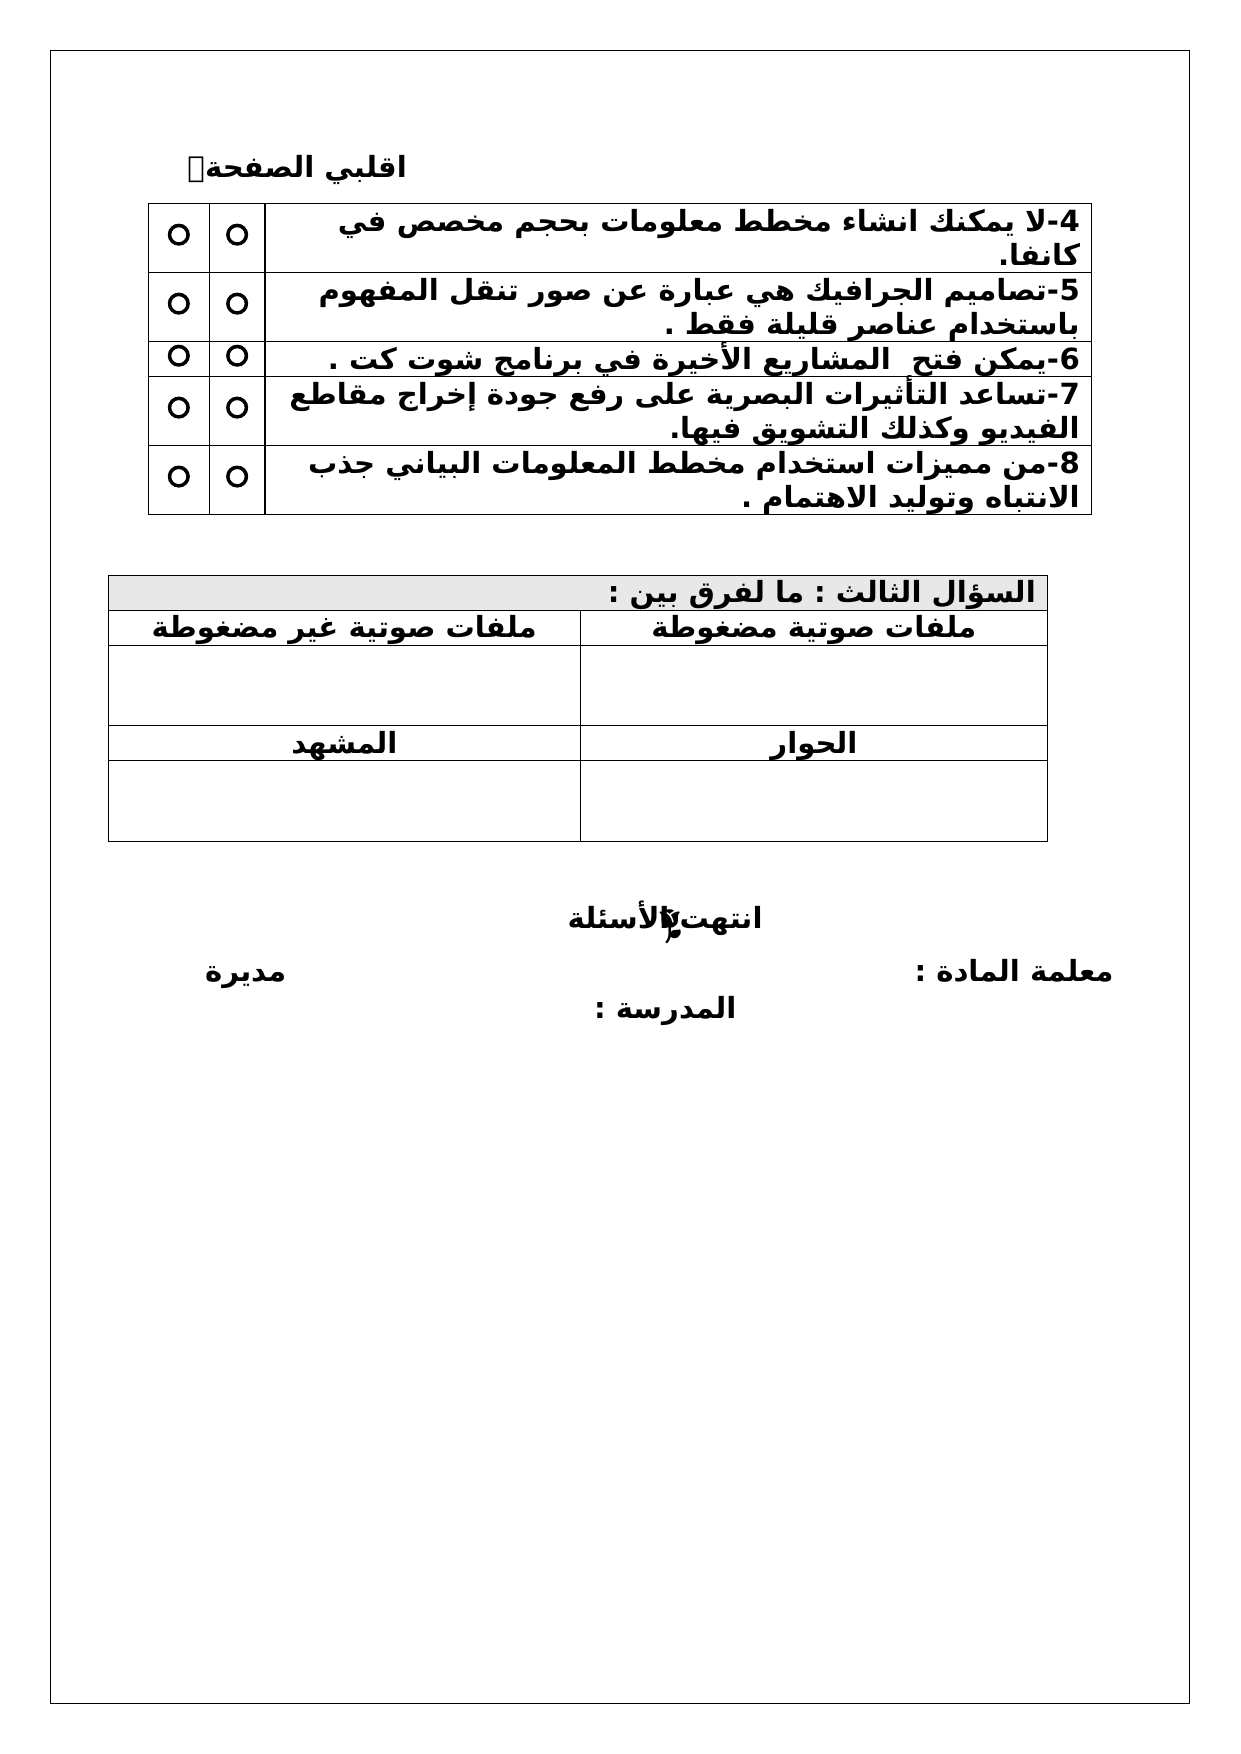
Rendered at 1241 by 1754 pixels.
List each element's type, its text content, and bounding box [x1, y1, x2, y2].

table_cell [149, 273, 209, 341]
table_cell [149, 446, 209, 514]
table_header السؤال الثالث : ما لفرق بين : [109, 576, 1047, 610]
table_cell [210, 342, 264, 376]
table_cell [109, 646, 580, 725]
table_cell الحوار [581, 726, 1047, 760]
table_cell [149, 342, 209, 376]
table_cell [581, 761, 1047, 841]
table_cell [210, 446, 264, 514]
table_cell 8-من مميزات استخدام مخطط المعلومات البياني جذب الانتباه وتوليد الاهتمام . [266, 446, 1091, 514]
table_cell 5-تصاميم الجرافيك هي عبارة عن صور تنقل المفهوم باستخدام عناصر قليلة فقط . [266, 273, 1091, 341]
table_cell [581, 646, 1047, 725]
table_header [210, 204, 264, 272]
table_cell [109, 761, 580, 841]
text انتهت الأسئلة [187, 901, 1132, 935]
table_header 4-لا يمكنك انشاء مخطط معلومات بحجم مخصص في كانفا. [266, 204, 1091, 272]
table_header [149, 204, 209, 272]
table_cell 6-يمكن فتح المشاريع الأخيرة في برنامج شوت كت . [266, 342, 1091, 376]
text معلمة المادة : مديرة المدرسة : [187, 954, 1132, 1025]
table_cell [210, 377, 264, 445]
picture [650, 906, 690, 946]
table_cell 7-تساعد التأثيرات البصرية على رفع جودة إخراج مقاطع الفيديو وكذلك التشويق فيها. [266, 377, 1091, 445]
table_cell [149, 377, 209, 445]
table_cell ملفات صوتية غير مضغوطة [109, 611, 580, 645]
table_cell ملفات صوتية مضغوطة [581, 611, 1047, 645]
text اقلبي الصفحة [187, 150, 1053, 184]
table_cell المشهد [109, 726, 580, 760]
table_cell [210, 273, 264, 341]
